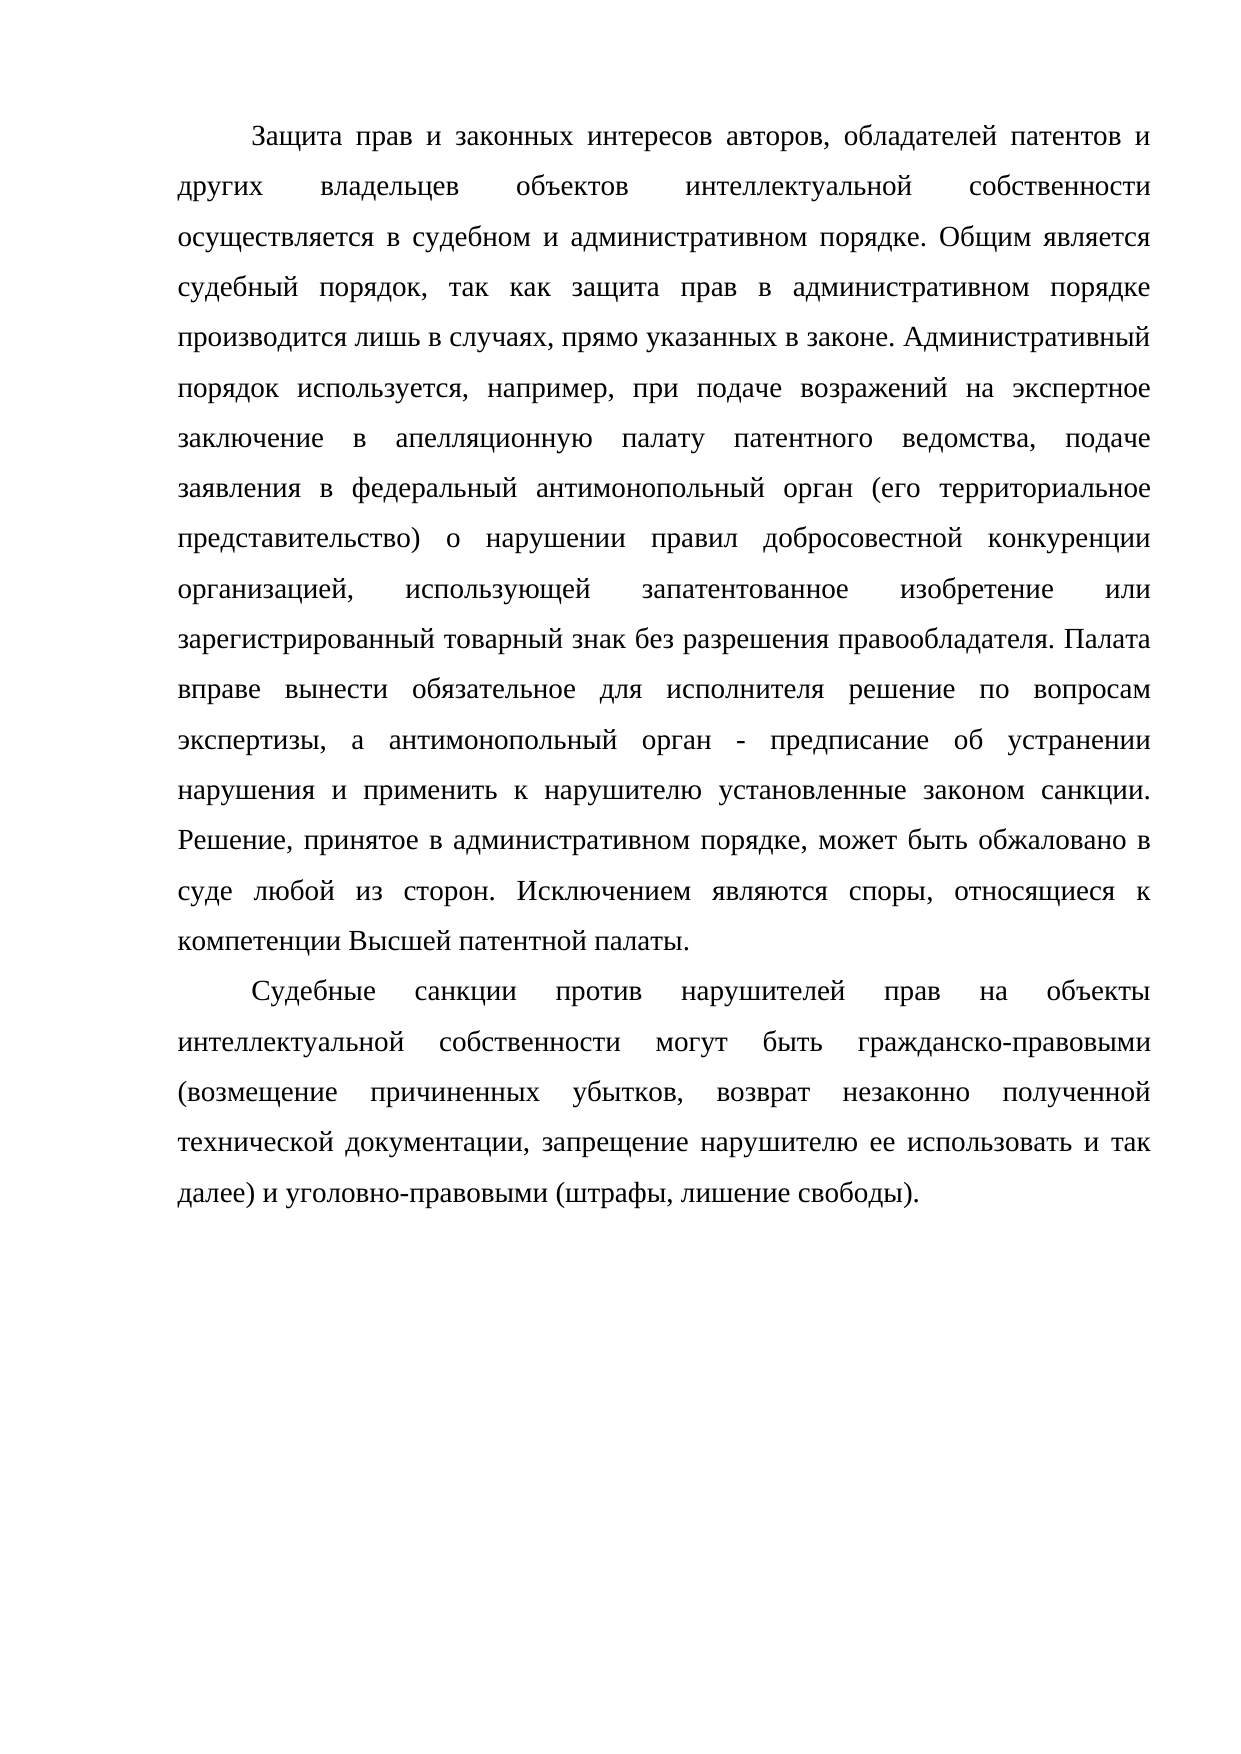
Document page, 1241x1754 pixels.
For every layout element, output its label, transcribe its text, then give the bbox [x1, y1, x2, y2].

text Защита прав и законных интересов авторов, обладателей патентов и других владельцев объектов интеллектуальной собственности осуществляется в судебном и административном порядке. Общим является судебный порядок, так как защита прав в административном порядке производится лишь в случаях, прямо указанных в законе. Административный порядок используется, например, при подаче возражений на экспертное заключение в апелляционную палату патентного ведомства, подаче заявления в федеральный антимонопольный орган (его территориальное представительство) о нарушении правил добросовестной конкуренции организацией, использующей запатентованное изобретение или зарегистрированный товарный знак без разрешения правообладателя. Палата вправе вынести обязательное для исполнителя решение по вопросам экспертизы, а антимонопольный орган - предписание об устранении нарушения и применить к нарушителю установленные законом санкции. Решение, принятое в административном порядке, может быть обжаловано в суде любой из сторон. Исключением являются споры, относящиеся к компетенции Высшей патентной палаты. [177, 118, 1152, 957]
text Судебные санкции против нарушителей прав на объекты интеллектуальной собственности могут быть гражданско-правовыми (возмещение причиненных убытков, возврат незаконно полученной технической документации, запрещение нарушителю ее использовать и так далее) и уголовно-правовыми (штрафы, лишение свободы). [177, 973, 1152, 1208]
